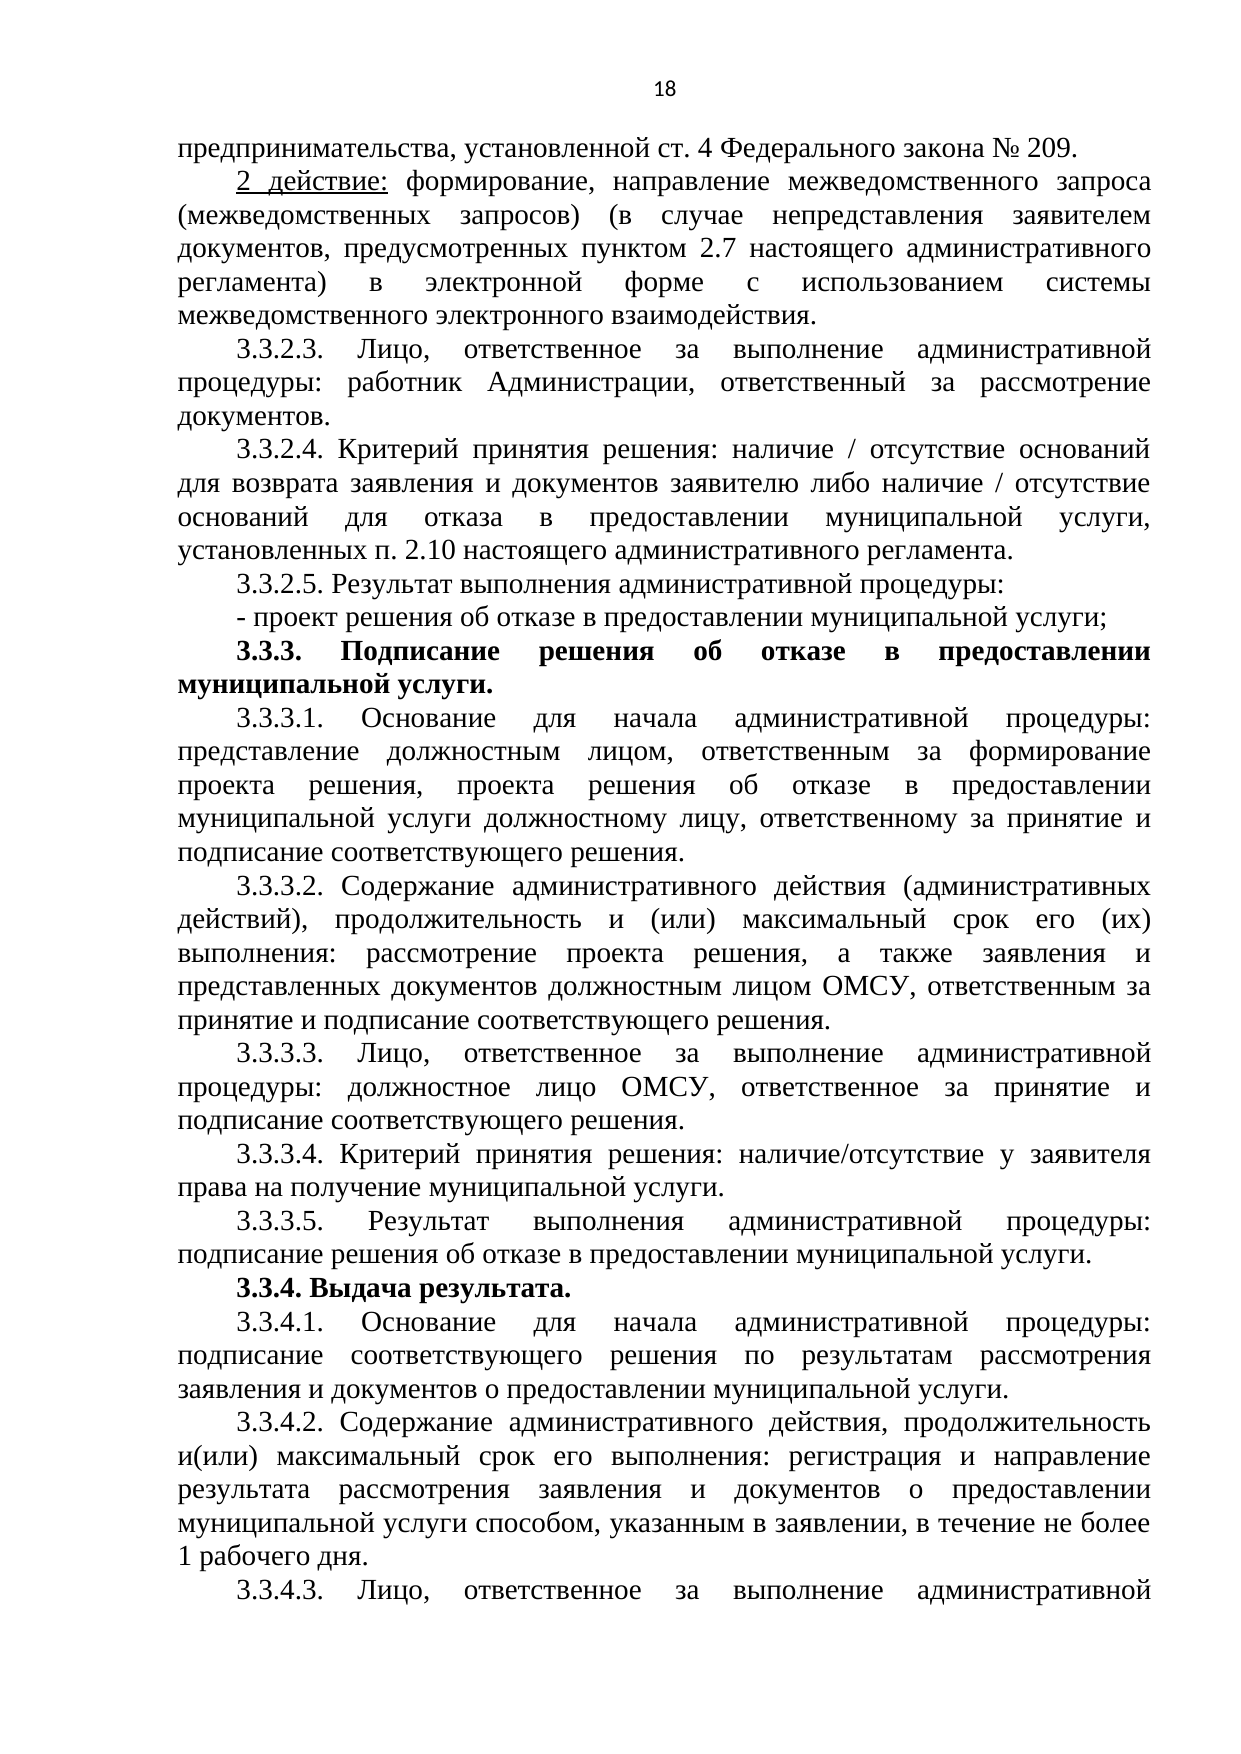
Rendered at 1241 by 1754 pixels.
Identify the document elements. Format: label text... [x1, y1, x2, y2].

text 3.3.3.5. Результат выполнения административной процедуры: подписание решения об отказе в предоставлении муниципальной услуги. [177, 1203, 1152, 1270]
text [177, 1572, 1152, 1606]
text 3.3.2.3. Лицо, ответственное за выполнение административной процедуры: работник Администрации, ответственный за рассмотрение документов. [177, 331, 1152, 432]
text 3.3.3.4. Критерий принятия решения: наличие/отсутствие у заявителя права на получение муниципальной услуги. [177, 1136, 1152, 1203]
text 3.3.3.1. Основание для начала административной процедуры: представление должностным лицом, ответственным за формирование проекта решения, проекта решения об отказе в предоставлении муниципальной услуги должностному лицу, ответственному за принятие и подписание соответствующего решения. [177, 700, 1152, 868]
text 3.3.3.2. Содержание административного действия (административных действий), продолжительность и (или) максимальный срок его (их) выполнения: рассмотрение проекта решения, а также заявления и представленных документов должностным лицом ОМСУ, ответственным за принятие и подписание соответствующего решения. [177, 868, 1152, 1035]
text 3.3.2.5. Результат выполнения административной процедуры: [177, 566, 1152, 599]
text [177, 130, 1152, 163]
text 3.3.2.4. Критерий принятия решения: наличие / отсутствие оснований для возврата заявления и документов заявителю либо наличие / отсутствие оснований для отказа в предоставлении муниципальной услуги, установленных п. 2.10 настоящего административного регламента. [177, 432, 1152, 566]
text 3.3.4. Выдача результата. [177, 1270, 1152, 1304]
text 3.3.3.3. Лицо, ответственное за выполнение административной процедуры: должностное лицо ОМСУ, ответственное за принятие и подписание соответствующего решения. [177, 1035, 1152, 1136]
text 3.3.3. Подписание решения об отказе в предоставлении муниципальной услуги. [177, 633, 1152, 700]
text 3.3.4.1. Основание для начала административной процедуры: подписание соответствующего решения по результатам рассмотрения заявления и документов о предоставлении муниципальной услуги. [177, 1304, 1152, 1404]
text - проект решения об отказе в предоставлении муниципальной услуги; [177, 599, 1152, 633]
text 3.3.4.2. Содержание административного действия, продолжительность и(или) максимальный срок его выполнения: регистрация и направление результата рассмотрения заявления и документов о предоставлении муниципальной услуги способом, указанным в заявлении, в течение не более 1 рабочего дня. [177, 1404, 1152, 1572]
text 2 действие: формирование, направление межведомственного запроса (межведомственных запросов) (в случае непредставления заявителем документов, предусмотренных пунктом 2.7 настоящего административного регламента) в электронной форме с использованием системы межведомственного электронного взаимодействия. [177, 163, 1152, 331]
